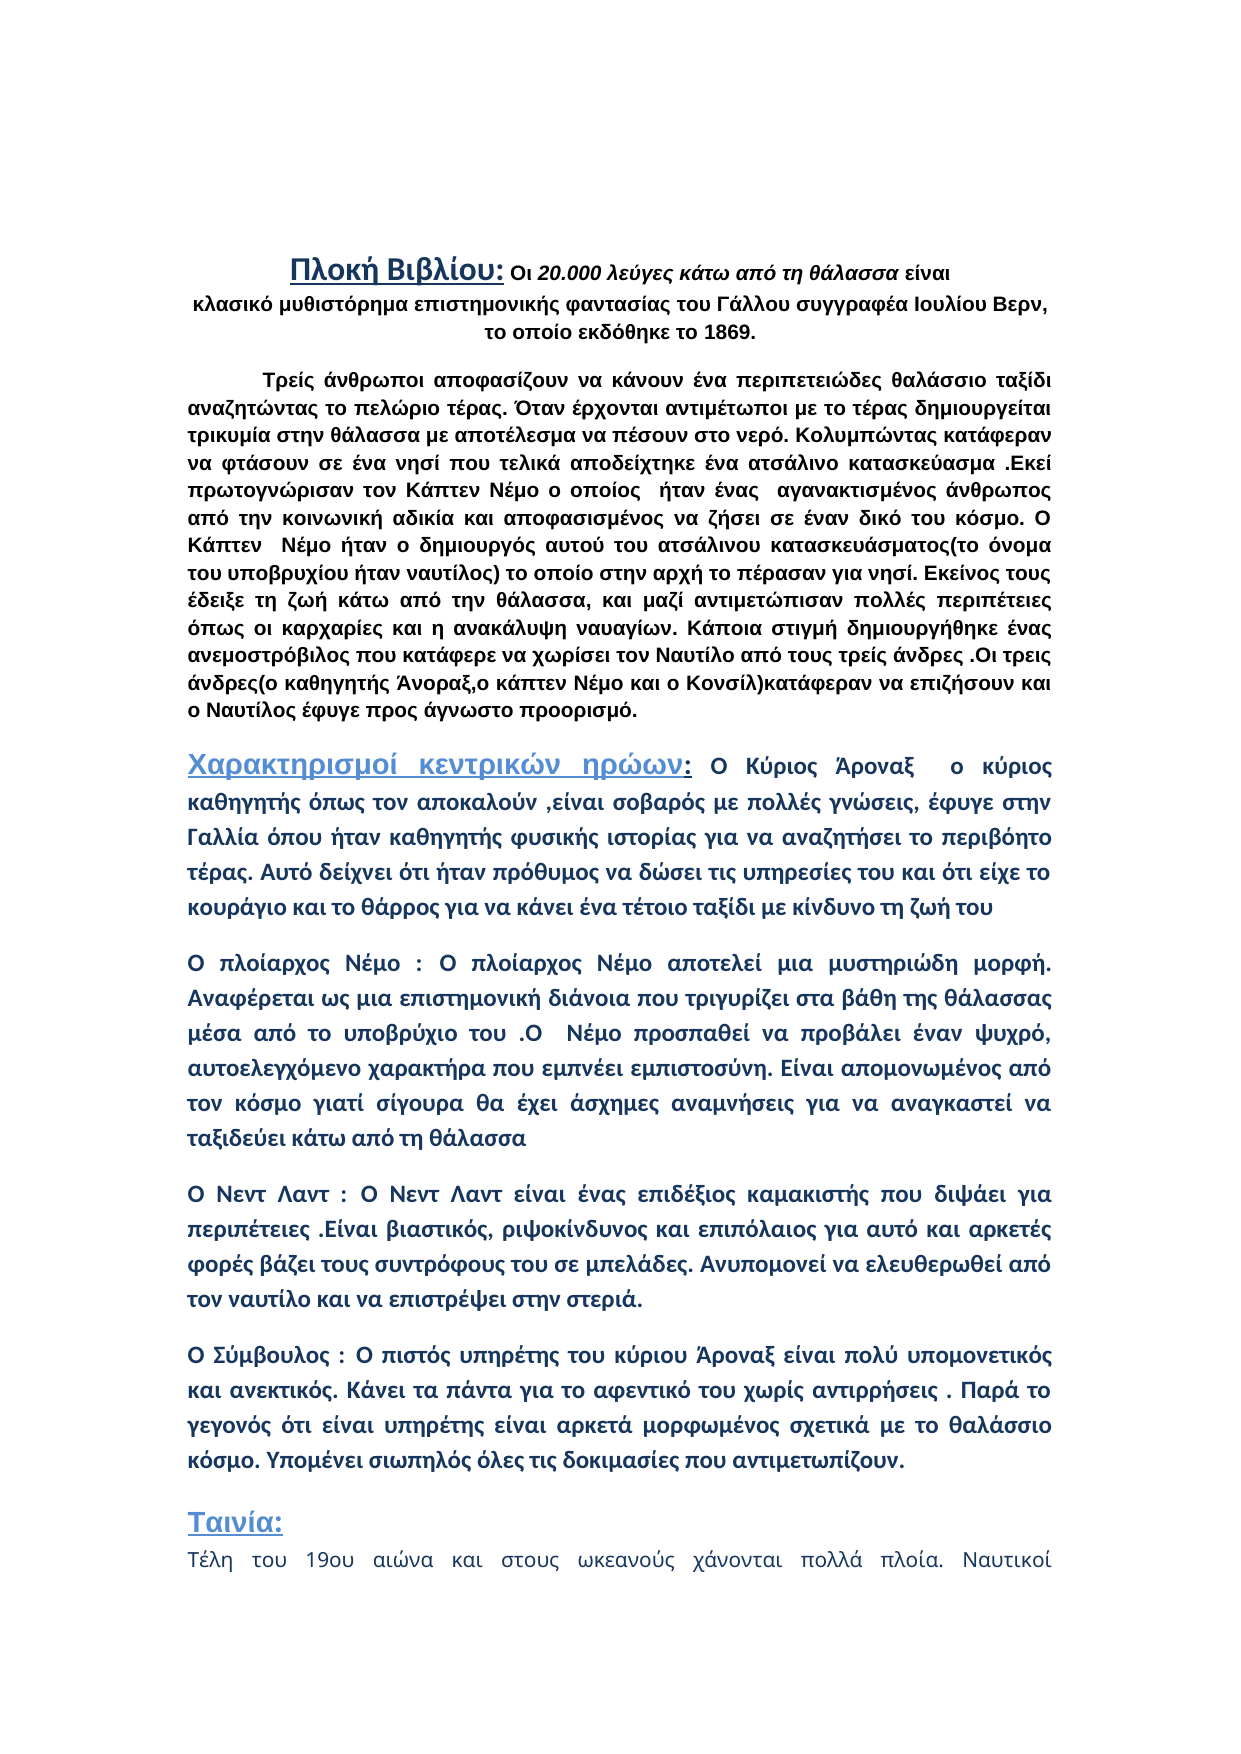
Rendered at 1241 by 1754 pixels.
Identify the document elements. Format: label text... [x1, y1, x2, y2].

text Ο Νεντ Λαντ : Ο Νεντ Λαντ είναι ένας επιδέξιος καμακιστής που διψάει για περιπέτειες .Είναι βιαστικός, ριψοκίνδυνος και επιπόλαιος για αυτό και αρκετές φορές βάζει τους συντρόφους του σε μπελάδες. Ανυπομονεί να ελευθερωθεί από τον ναυτίλο και να επιστρέψει στην στεριά. [187, 1178, 1053, 1314]
text Χαρακτηρισμοί κεντρικών ηρώων: Ο Κύριος Άροναξ ο κύριος καθηγητής όπως τον αποκαλούν ,είναι σοβαρός με πολλές γνώσεις, έφυγε στην Γαλλία όπου ήταν καθηγητής φυσικής ιστορίας για να αναζητήσει το περιβόητο τέρας. Αυτό δείχνει ότι ήταν πρόθυμος να δώσει τις υπηρεσίες του και ότι είχε το κουράγιο και το θάρρος για να κάνει ένα τέτοιο ταξίδι με κίνδυνο τη ζωή του [187, 746, 1053, 922]
text Ο πλοίαρχος Νέμο : Ο πλοίαρχος Νέμο αποτελεί μια μυστηριώδη μορφή. Αναφέρεται ως μια επιστημονική διάνοια που τριγυρίζει στα βάθη της θάλασσας μέσα από το υποβρύχιο του .Ο Νέμο προσπαθεί να προβάλει έναν ψυχρό, αυτοελεγχόμενο χαρακτήρα που εμπνέει εμπιστοσύνη. Είναι απομονωμένος από τον κόσμο γιατί σίγουρα θα έχει άσχημες αναμνήσεις για να αναγκαστεί να ταξιδεύει κάτω από τη θάλασσα [187, 947, 1053, 1153]
text Ο Σύμβουλος : Ο πιστός υπηρέτης του κύριου Άροναξ είναι πολύ υπομονετικός και ανεκτικός. Κάνει τα πάντα για το αφεντικό του χωρίς αντιρρήσεις . Παρά το γεγονός ότι είναι υπηρέτης είναι αρκετά μορφωμένος σχετικά με το θαλάσσιο κόσμο. Υπομένει σιωπηλός όλες τις δοκιμασίες που αντιμετωπίζουν. [187, 1339, 1053, 1474]
text Τρείς άνθρωποι αποφασίζουν να κάνουν ένα περιπετειώδες θαλάσσιο ταξίδι αναζητώντας το πελώριο τέρας. Όταν έρχονται αντιμέτωποι με το τέρας δημιουργείται τρικυμία στην θάλασσα με αποτέλεσμα να πέσουν στο νερό. Κολυμπώντας κατάφεραν να φτάσουν σε ένα νησί που τελικά αποδείχτηκε ένα ατσάλινο κατασκεύασμα .Εκεί πρωτογνώρισαν τον Κάπτεν Νέμο ο οποίος ήταν ένας αγανακτισμένος άνθρωπος από την κοινωνική αδικία και αποφασισμένος να ζήσει σε έναν δικό του κόσμο. Ο Κάπτεν Νέμο ήταν ο δημιουργός αυτού του ατσάλινου κατασκευάσματος(το όνομα του υποβρυχίου ήταν ναυτίλος) το οποίο στην αρχή το πέρασαν για νησί. Εκείνος τους έδειξε τη ζωή κάτω από την θάλασσα, και μαζί αντιμετώπισαν πολλές περιπέτειες όπως οι καρχαρίες και η ανακάλυψη ναυαγίων. Κάποια στιγμή δημιουργήθηκε ένας ανεμοστρόβιλος που κατάφερε να χωρίσει τον Ναυτίλο από τους τρείς άνδρες .Οι τρεις άνδρες(ο καθηγητής Άνοραξ,ο κάπτεν Νέμο και ο Κονσίλ)κατάφεραν να επιζήσουν και ο Ναυτίλος έφυγε προς άγνωστο προορισμό. [187, 488, 1053, 569]
text Πλοκή Βιβλίου: Οι 20.000 λεύγες κάτω από τη θάλασσα είναι κλασικό μυθιστόρημα επιστημονικής φαντασίας του Γάλλου συγγραφέα Ιουλίου Βερν, το οποίο εκδόθηκε το 1869. [187, 248, 1053, 344]
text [187, 1500, 1053, 1552]
text Τρείς άνθρωποι αποφασίζουν να κάνουν ένα περιπετειώδες θαλάσσιο ταξίδι αναζητώντας το πελώριο τέρας. Όταν έρχονται αντιμέτωποι με το τέρας δημιουργείται τρικυμία στην θάλασσα με αποτέλεσμα να πέσουν στο νερό. Κολυμπώντας κατάφεραν να φτάσουν σε ένα νησί που τελικά αποδείχτηκε ένα ατσάλινο κατασκεύασμα .Εκεί πρωτογνώρισαν τον Κάπτεν Νέμο ο οποίος ήταν ένας αγανακτισμένος άνθρωπος από την κοινωνική αδικία και αποφασισμένος να ζήσει σε έναν δικό του κόσμο. Ο Κάπτεν Νέμο ήταν ο δημιουργός αυτού του ατσάλινου κατασκευάσματος(το όνομα του υποβρυχίου ήταν ναυτίλος) το οποίο στην αρχή το πέρασαν για νησί. Εκείνος τους έδειξε τη ζωή κάτω από την θάλασσα, και μαζί αντιμετώπισαν πολλές περιπέτειες όπως οι καρχαρίες και η ανακάλυψη ναυαγίων. Κάποια στιγμή δημιουργήθηκε ένας ανεμοστρόβιλος που κατάφερε να χωρίσει τον Ναυτίλο από τους τρείς άνδρες .Οι τρεις άνδρες(ο καθηγητής Άνοραξ,ο κάπτεν Νέμο και ο Κονσίλ)κατάφεραν να επιζήσουν και ο Ναυτίλος έφυγε προς άγνωστο προορισμό. [187, 571, 1053, 722]
